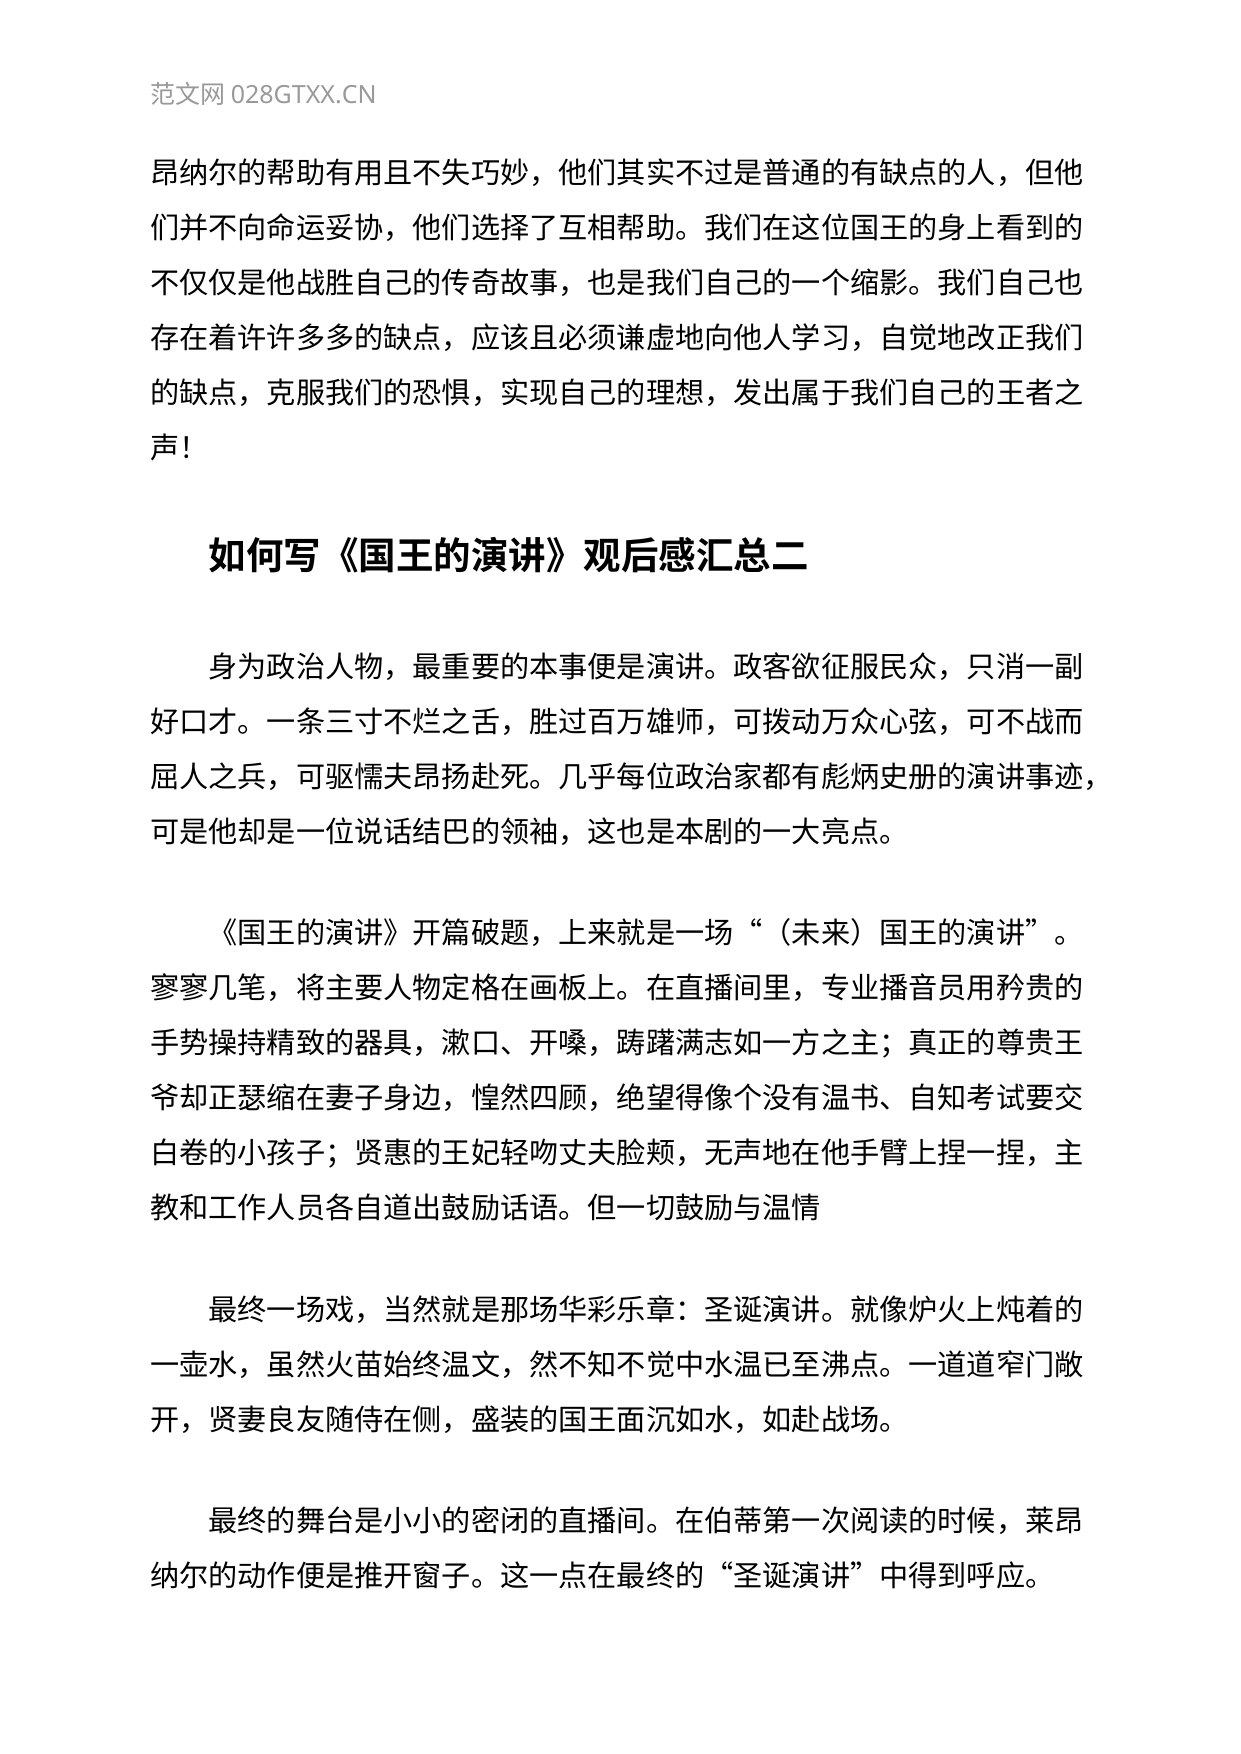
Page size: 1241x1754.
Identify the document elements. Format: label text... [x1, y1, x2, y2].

text 《国王的演讲》开篇破题，上来就是一场“（未来）国王的演讲”。寥寥几笔，将主要人物定格在画板上。在直播间里，专业播音员用矜贵的手势操持精致的器具，漱口、开嗓，踌躇满志如一方之主；真正的尊贵王爷却正瑟缩在妻子身边，惶然四顾，绝望得像个没有温书、自知考试要交白卷的小孩子；贤惠的王妃轻吻丈夫脸颊，无声地在他手臂上捏一捏，主教和工作人员各自道出鼓励话语。但一切鼓励与温情 [150, 910, 1090, 1227]
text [150, 150, 1090, 467]
text 如何写《国王的演讲》观后感汇总二 [150, 526, 1090, 581]
text 最终一场戏，当然就是那场华彩乐章：圣诞演讲。就像炉火上炖着的一壶水，虽然火苗始终温文，然不知不觉中水温已至沸点。一道道窄门敞开，贤妻良友随侍在侧，盛装的国王面沉如水，如赴战场。 [150, 1286, 1090, 1438]
text 身为政治人物，最重要的本事便是演讲。政客欲征服民众，只消一副好口才。一条三寸不烂之舌，胜过百万雄师，可拨动万众心弦，可不战而屈人之兵，可驱懦夫昂扬赴死。几乎每位政治家都有彪炳史册的演讲事迹，可是他却是一位说话结巴的领袖，这也是本剧的一大亮点。 [150, 644, 1090, 851]
text 最终的舞台是小小的密闭的直播间。在伯蒂第一次阅读的时候，莱昂纳尔的动作便是推开窗子。这一点在最终的“圣诞演讲”中得到呼应。 [150, 1498, 1090, 1595]
